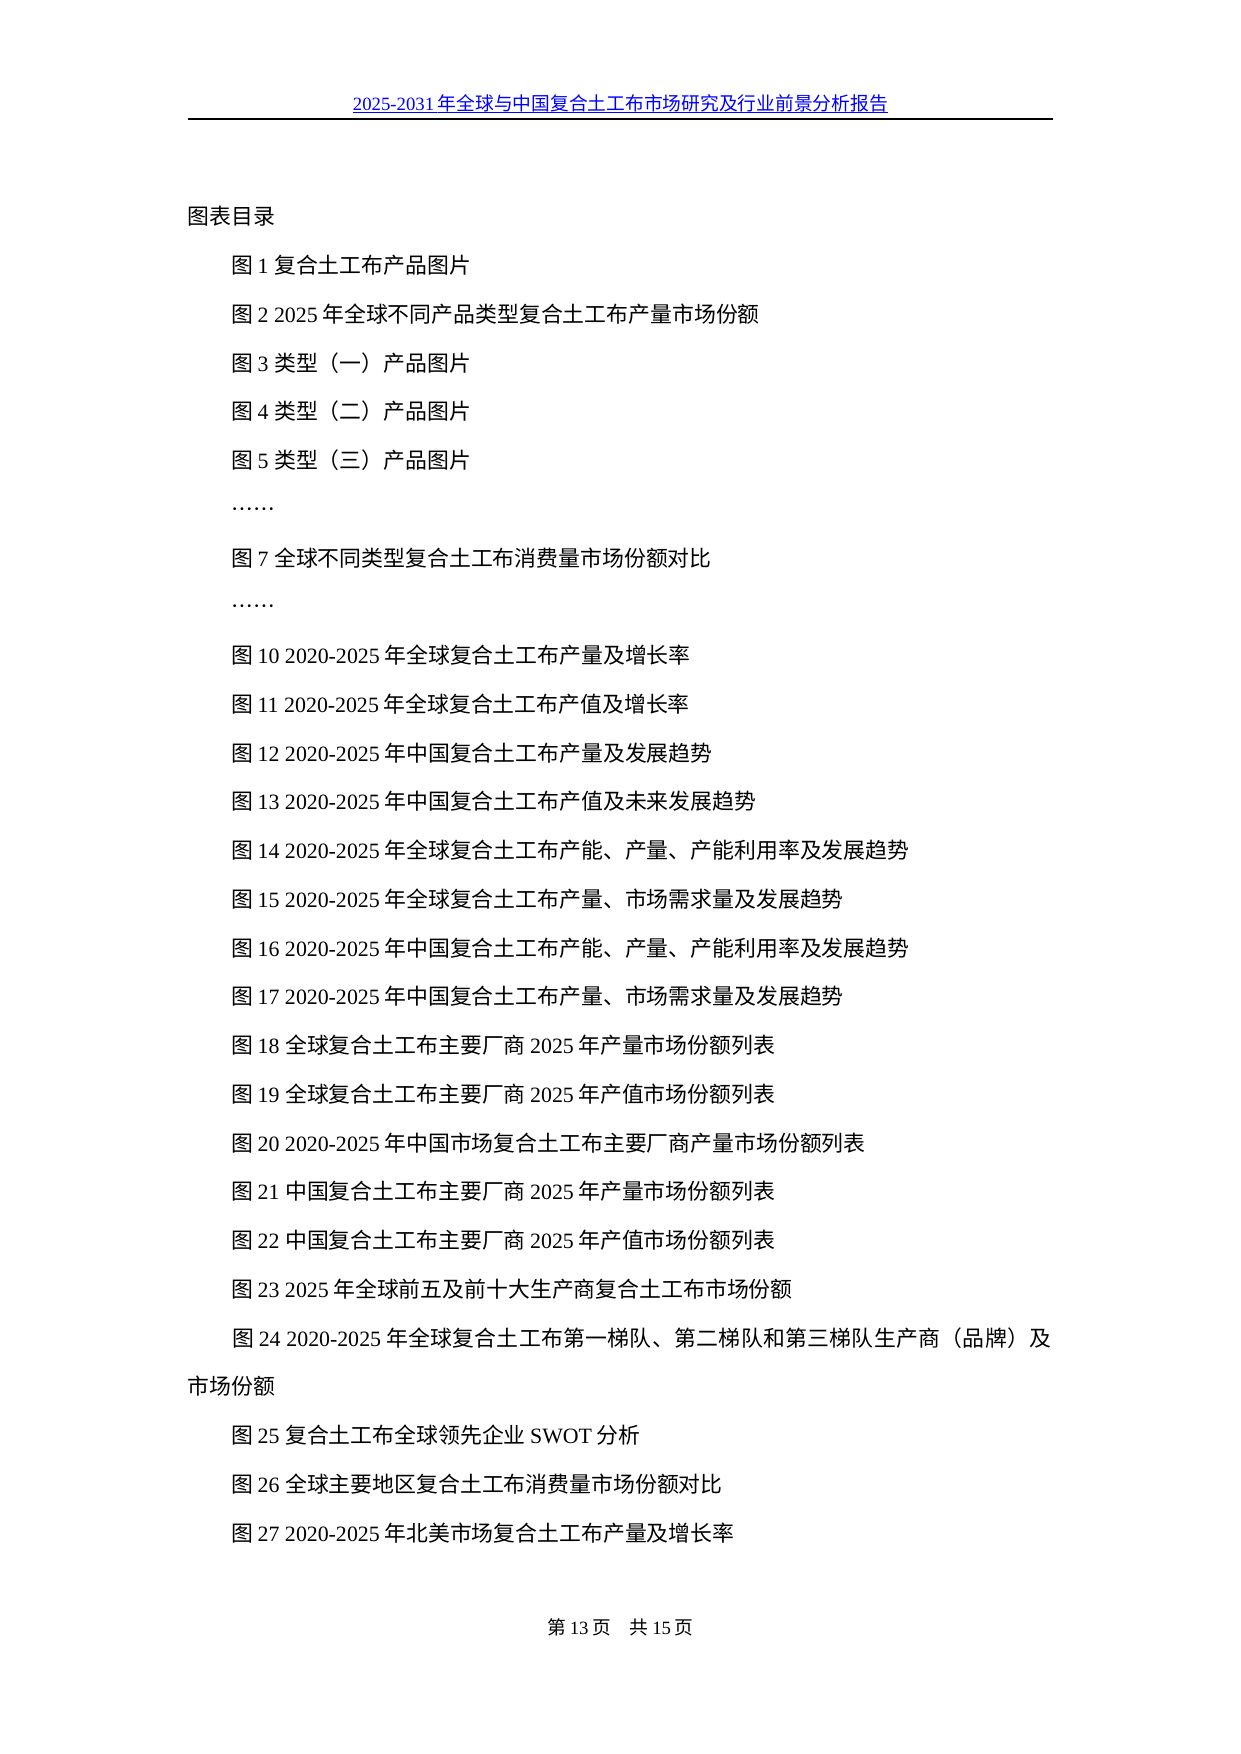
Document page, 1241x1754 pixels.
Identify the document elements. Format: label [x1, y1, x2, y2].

text [187, 150, 1053, 1548]
